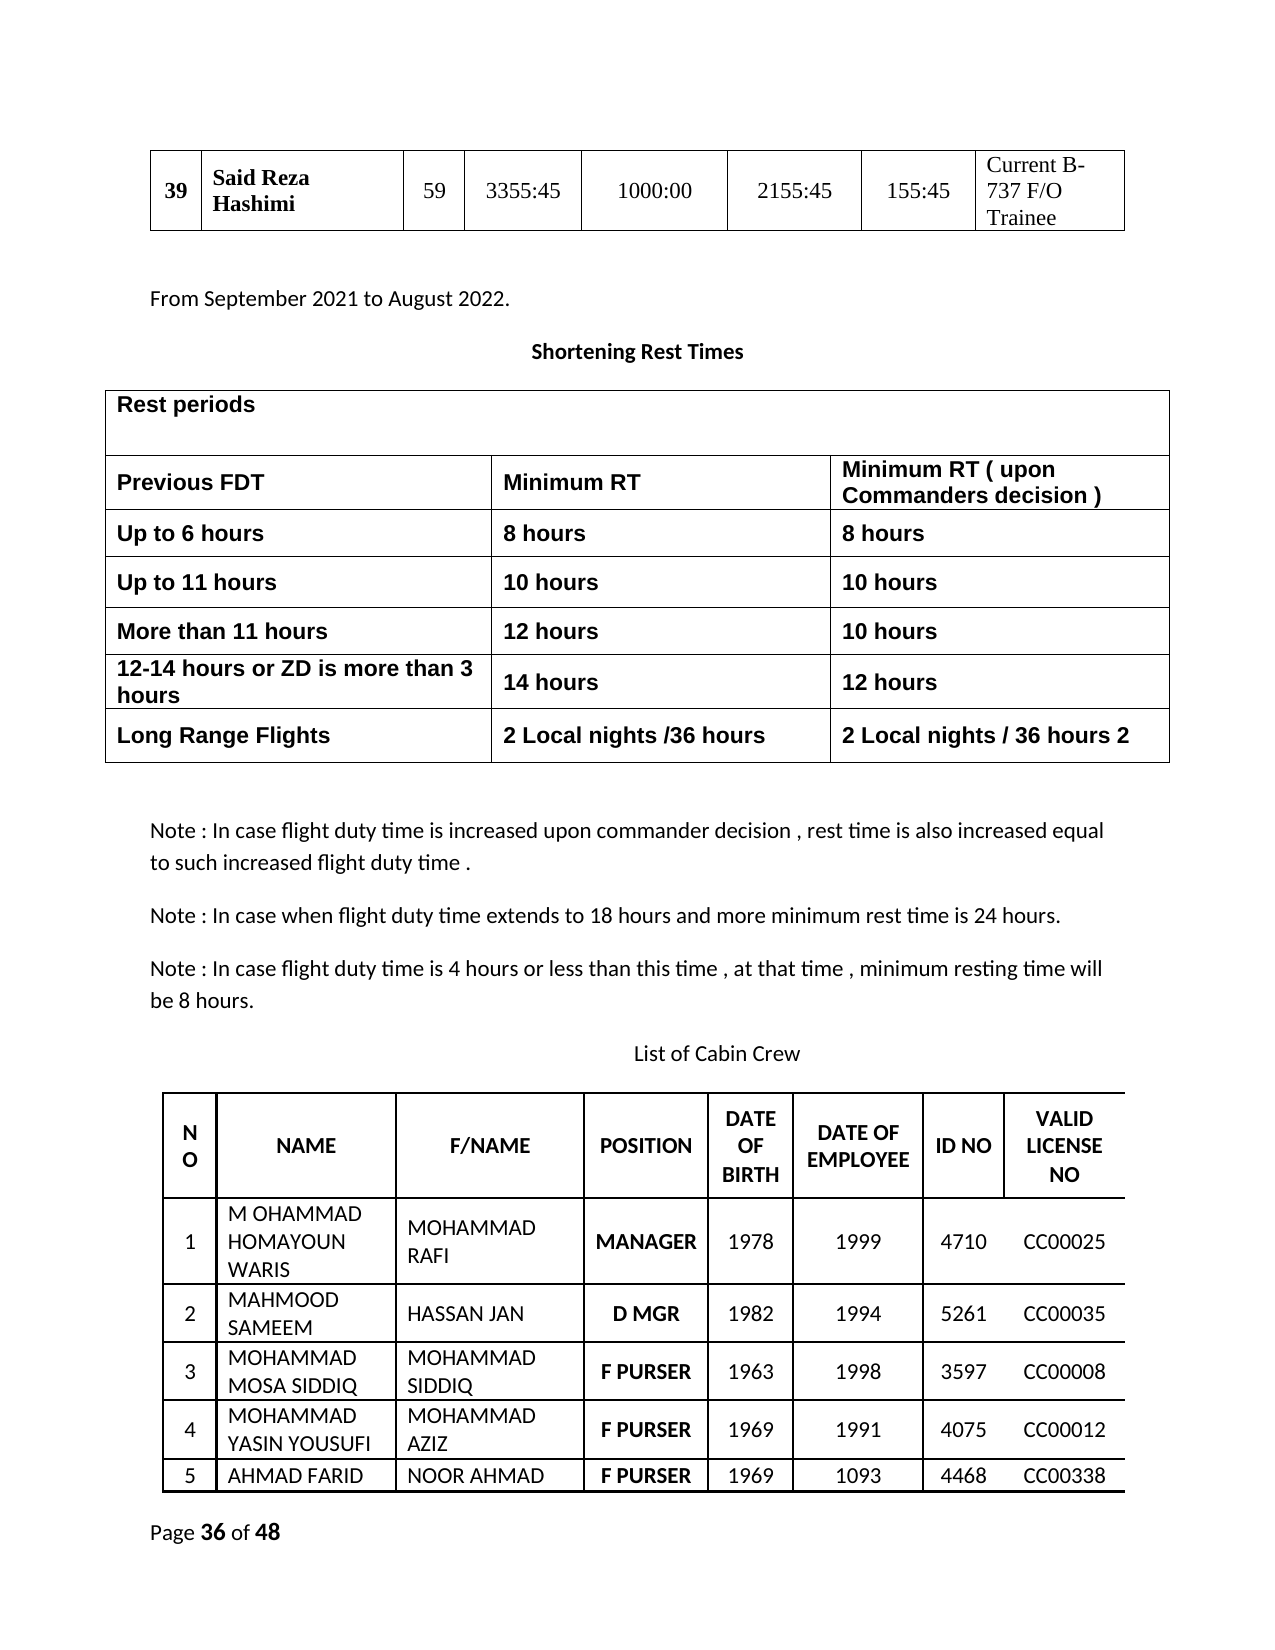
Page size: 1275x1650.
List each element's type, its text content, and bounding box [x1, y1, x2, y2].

table_cell 2 Local nights / 36 hours 2 [831, 709, 1169, 762]
table_cell 1991 [794, 1401, 922, 1457]
table_cell 4468 [924, 1460, 1004, 1490]
table_cell HASSAN JAN [397, 1285, 583, 1341]
table_cell MOHAMMAD YASIN YOUSUFI [218, 1401, 395, 1457]
table_cell AHMAD FARID POPAL [218, 1460, 395, 1490]
table_cell Up to 6 hours [106, 510, 491, 556]
table_cell 1093 [794, 1460, 922, 1490]
table_header NO [164, 1094, 215, 1197]
table_cell 1000:00 [582, 151, 727, 230]
table_cell 8 hours [831, 510, 1169, 556]
table_cell CC00338 [1004, 1460, 1125, 1490]
table_cell D MGR [585, 1285, 707, 1341]
table_cell 1969 [709, 1401, 792, 1457]
table_cell 2 [164, 1285, 215, 1341]
table_header ID NO [924, 1094, 1003, 1197]
table_cell 1999 [794, 1199, 922, 1283]
table_header NAME [218, 1094, 395, 1197]
table_cell 14 hours [492, 655, 830, 708]
table_cell CC00012 [1004, 1401, 1125, 1457]
table_cell 10 hours [831, 608, 1169, 654]
table_cell 155:45 [862, 151, 975, 230]
table_cell CC00035 [1004, 1285, 1125, 1341]
table_cell 3 [164, 1343, 215, 1399]
table_header DATE OF BIRTH [709, 1094, 792, 1197]
table_header POSITION [585, 1094, 707, 1197]
table_cell 1969 [709, 1460, 792, 1490]
text Note : In case flight duty time is increased upon commander decision , rest time is also increased equal to such increased flight duty time . [150, 816, 1125, 876]
table_cell MOHAMMAD RAFI [397, 1199, 583, 1283]
table_cell 1982 [709, 1285, 792, 1341]
table_cell 1963 [709, 1343, 792, 1399]
table_cell 39 [151, 151, 201, 230]
table_cell M OHAMMAD HOMAYOUN WARIS [218, 1199, 395, 1283]
table_cell 12-14 hours or ZD is more than 3 hours [106, 655, 491, 708]
table_cell 3597 [924, 1343, 1004, 1399]
table_cell 1 [164, 1199, 215, 1283]
table_cell 1994 [794, 1285, 922, 1341]
table_cell Current B-737 F/O Trainee [976, 151, 1124, 230]
table_cell 12 hours [492, 608, 830, 654]
table_cell 10 hours [831, 557, 1169, 607]
text List of Cabin Crew [150, 1039, 1125, 1067]
table_cell 4 [164, 1401, 215, 1457]
table_cell Up to 11 hours [106, 557, 491, 607]
table_cell Previous FDT [106, 456, 491, 508]
table_cell 12 hours [831, 655, 1169, 708]
text From September 2021 to August 2022. [150, 284, 1125, 312]
table_cell NOOR AHMAD [397, 1460, 583, 1490]
table_cell Minimum RT [492, 456, 830, 508]
table_cell MOHAMMAD SIDDIQ [397, 1343, 583, 1399]
table_cell 59 [404, 151, 464, 230]
table_cell 8 hours [492, 510, 830, 556]
table_cell 2 Local nights /36 hours [492, 709, 830, 762]
table_cell CC00025 [1004, 1199, 1125, 1283]
table_header VALID LICENSE NO [1005, 1094, 1125, 1197]
table_cell 1998 [794, 1343, 922, 1399]
table_cell Long Range Flights [106, 709, 491, 762]
table_cell F PURSER [585, 1401, 707, 1457]
text Note : In case when flight duty time extends to 18 hours and more minimum rest time is 24 hours. [150, 901, 1125, 929]
table_header Rest periods [106, 391, 1169, 455]
table_cell More than 11 hours [106, 608, 491, 654]
table_cell Said Reza Hashimi [202, 151, 403, 230]
table_header DATE OF EMPLOYEE [794, 1094, 922, 1197]
table_cell CC00008 [1004, 1343, 1125, 1399]
table_header F/NAME [397, 1094, 583, 1197]
table_cell F PURSER [585, 1460, 707, 1490]
table_cell Minimum RT ( upon Commanders decision ) [831, 456, 1169, 508]
table_cell MOHAMMAD AZIZ [397, 1401, 583, 1457]
table_cell 3355:45 [465, 151, 581, 230]
table_cell F PURSER [585, 1343, 707, 1399]
table_cell 5261 [924, 1285, 1004, 1341]
table_cell MOHAMMAD MOSA SIDDIQ [218, 1343, 395, 1399]
table_cell 10 hours [492, 557, 830, 607]
text Note : In case flight duty time is 4 hours or less than this time , at that time , minimum resting time will be 8 hours. [150, 954, 1125, 1014]
table_cell 5 [164, 1460, 215, 1490]
table_cell MANAGER [585, 1199, 707, 1283]
table_cell 4075 [924, 1401, 1004, 1457]
table_cell 2155:45 [728, 151, 861, 230]
text Shortening Rest Times [150, 337, 1125, 365]
table_cell 4710 [924, 1199, 1004, 1283]
table_cell MAHMOOD SAMEEM [218, 1285, 395, 1341]
table_cell 1978 [709, 1199, 792, 1283]
